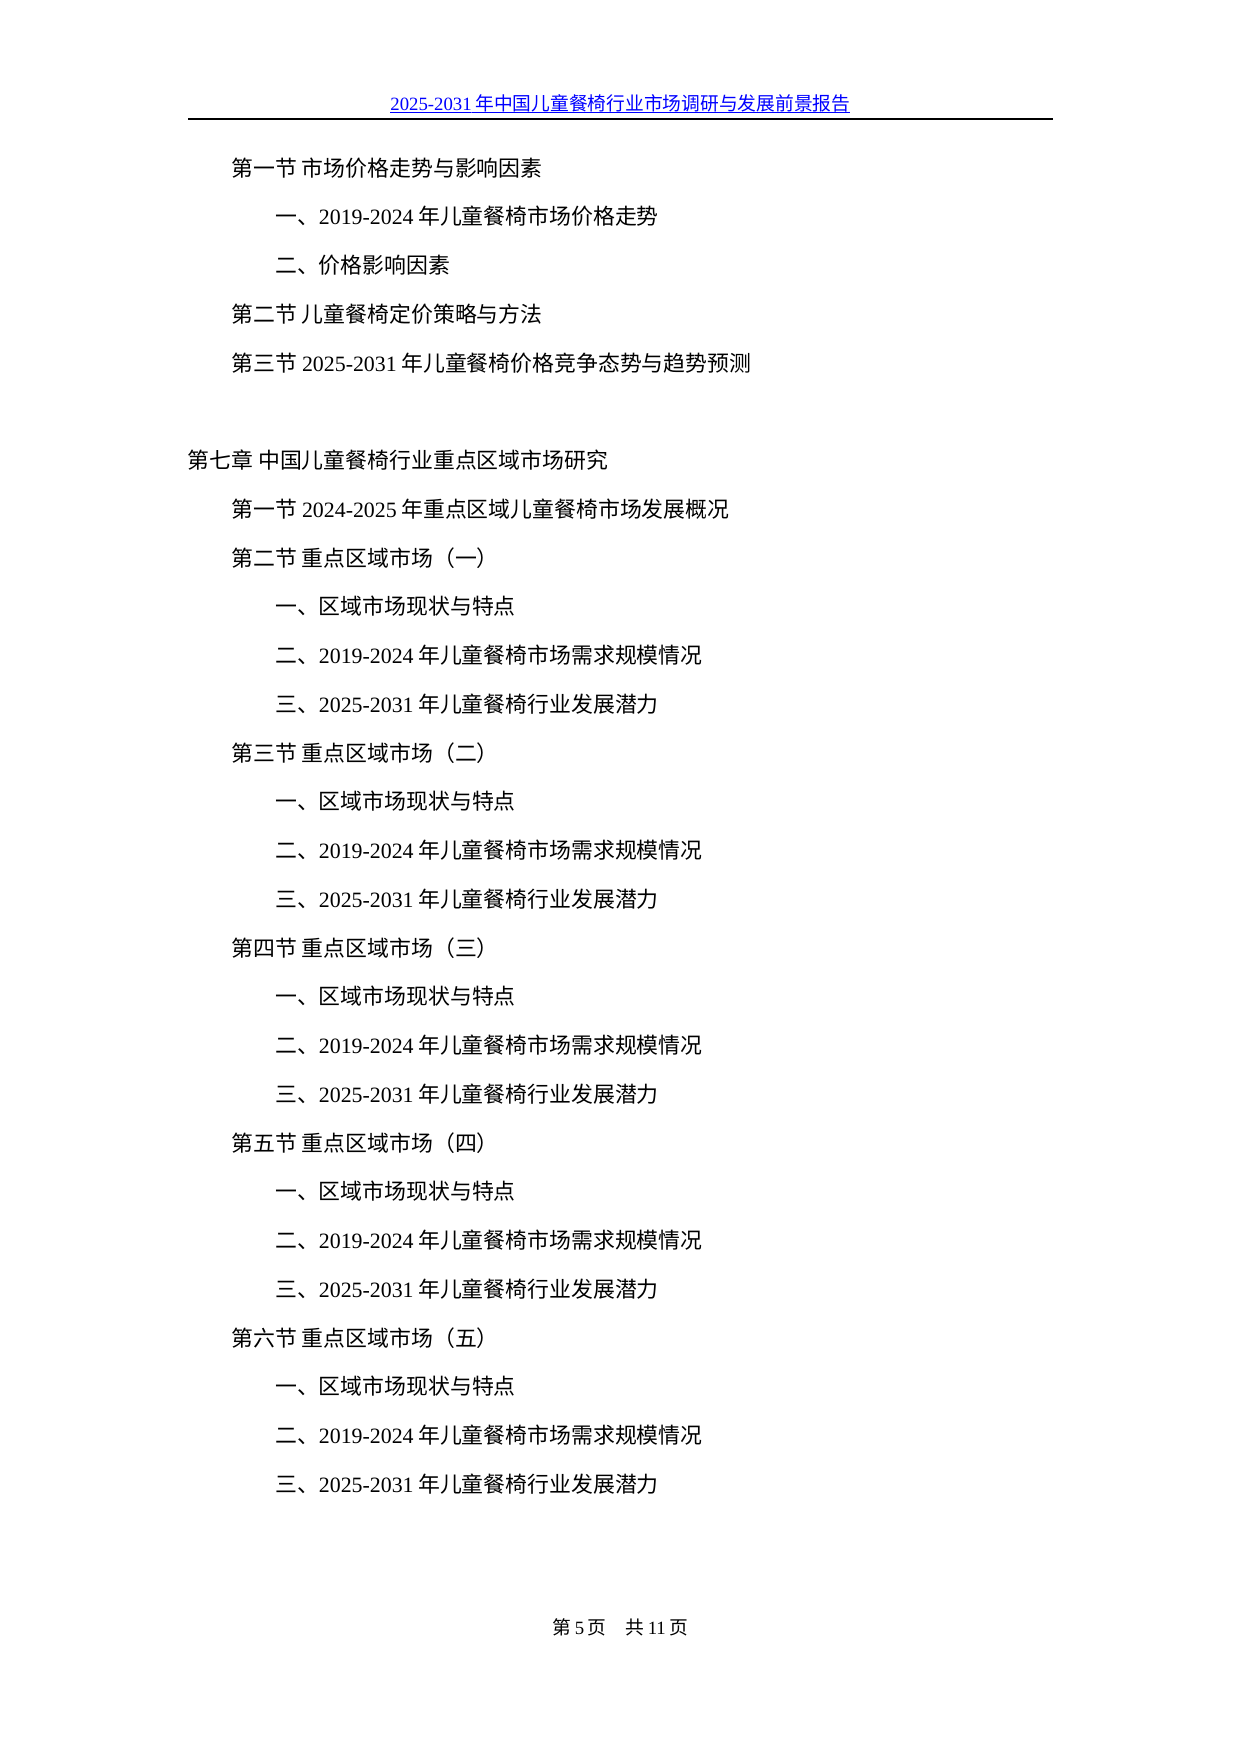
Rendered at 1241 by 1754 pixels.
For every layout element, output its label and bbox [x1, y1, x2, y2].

text [187, 150, 1053, 1499]
